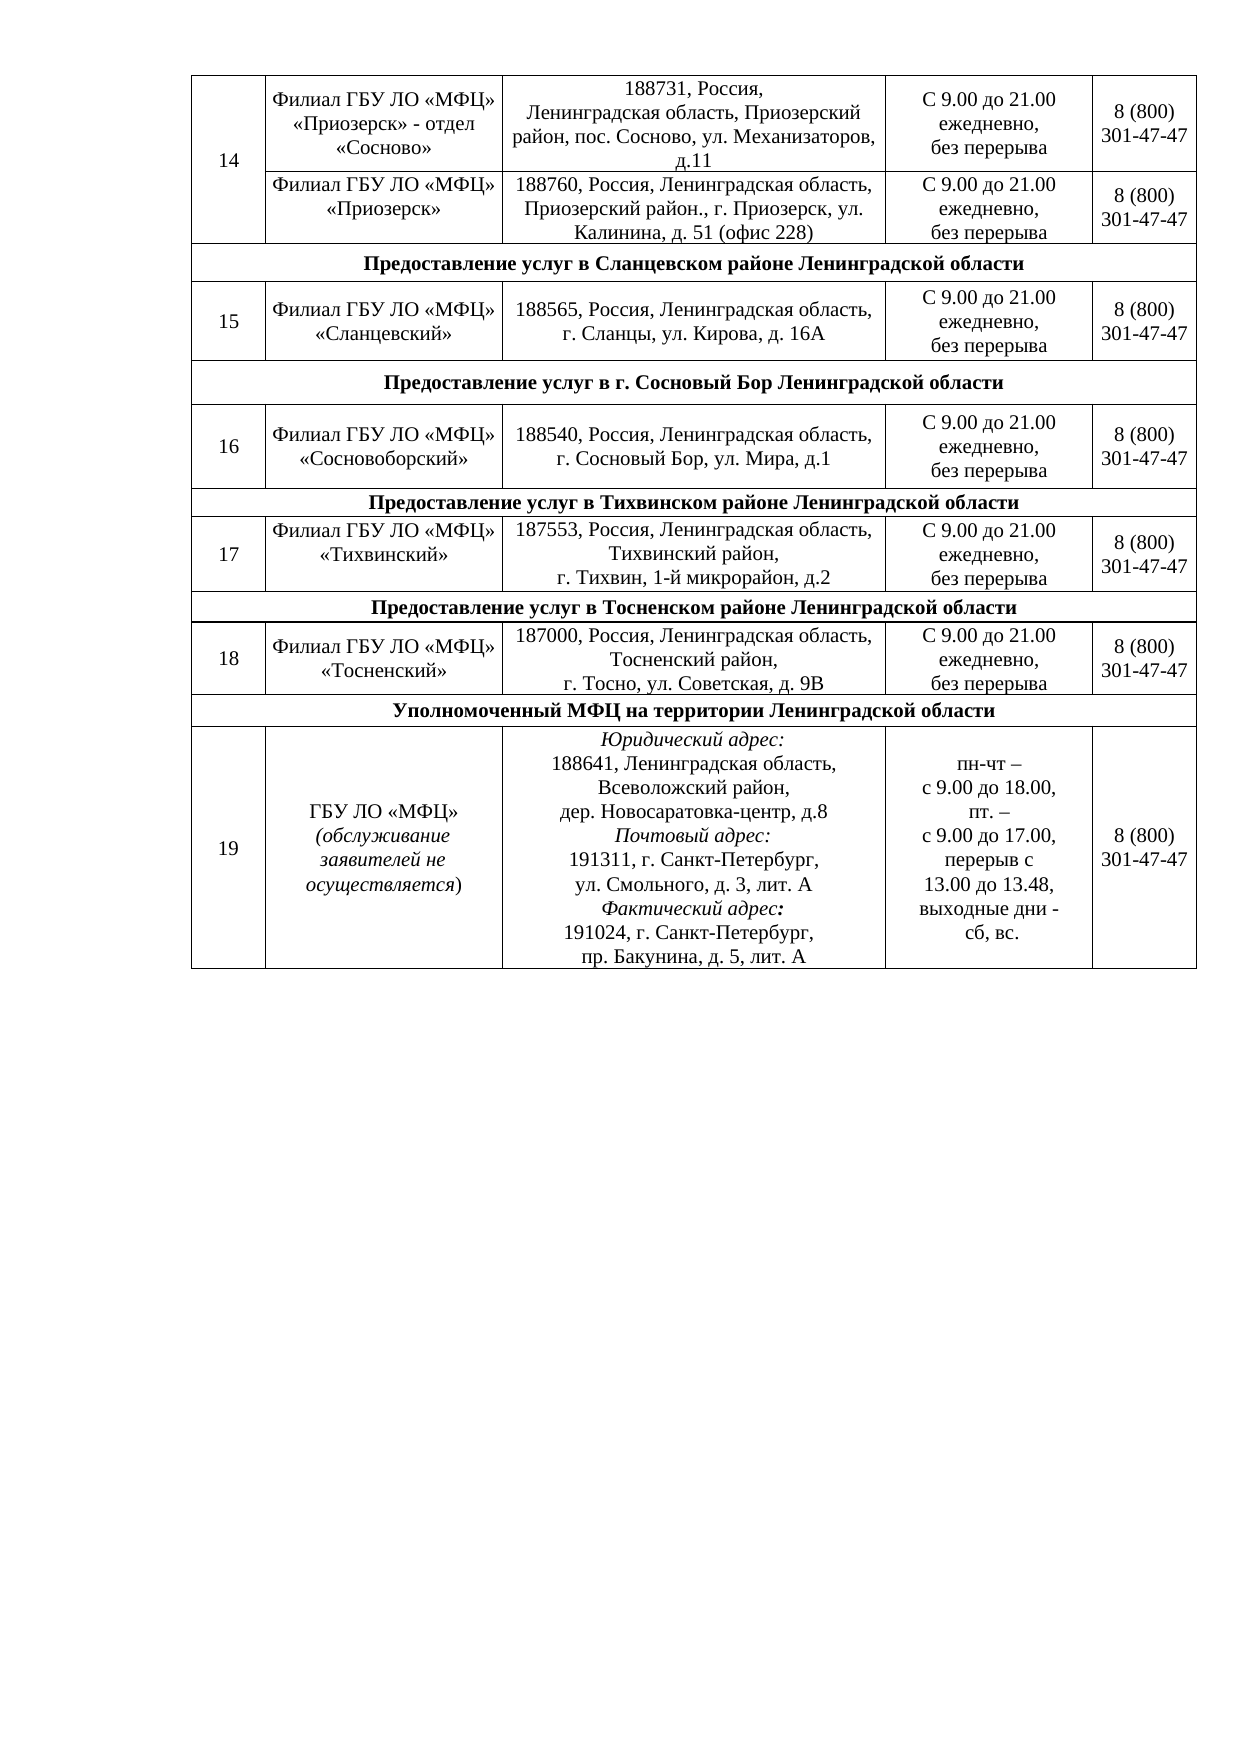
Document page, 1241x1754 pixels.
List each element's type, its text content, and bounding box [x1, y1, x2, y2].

table_cell С 9.00 до 21.00 ежедневно, без перерыва [886, 623, 1092, 694]
table_cell пн-чт – с 9.00 до 18.00, пт. – с 9.00 до 17.00, перерыв с 13.00 до 13.48, выходные дни - сб, вс. [886, 727, 1092, 968]
table_cell Филиал ГБУ ЛО «МФЦ» «Сланцевский» [266, 282, 502, 360]
table_cell 188731, Россия, Ленинградская область, Приозерский район, пос. Сосново, ул. Механизаторов, д.11 [503, 76, 885, 171]
table_cell 14 [192, 76, 265, 243]
table_cell 18 [192, 623, 265, 694]
table_cell Предоставление услуг в Тосненском районе Ленинградской области [192, 592, 1196, 621]
table_cell 188565, Россия, Ленинградская область, г. Сланцы, ул. Кирова, д. 16А [503, 282, 885, 360]
table_cell С 9.00 до 21.00 ежедневно, без перерыва [886, 172, 1092, 243]
table_cell 8 (800) 301-47-47 [1093, 282, 1196, 360]
table_cell Предоставление услуг в Сланцевском районе Ленинградской области [192, 244, 1196, 281]
table_cell С 9.00 до 21.00 ежедневно, без перерыва [886, 405, 1092, 488]
table_cell Филиал ГБУ ЛО «МФЦ» «Приозерск» - отдел «Сосново» [266, 76, 502, 171]
table_cell С 9.00 до 21.00 ежедневно, без перерыва [886, 517, 1092, 591]
table_cell 188540, Россия, Ленинградская область, г. Сосновый Бор, ул. Мира, д.1 [503, 405, 885, 488]
table_cell 8 (800) 301-47-47 [1093, 623, 1196, 694]
table_cell 187553, Россия, Ленинградская область, Тихвинский район, г. Тихвин, 1-й микрорайон, д.2 [503, 517, 885, 591]
table_cell 17 [192, 517, 265, 591]
table_cell С 9.00 до 21.00 ежедневно, без перерыва [886, 76, 1092, 171]
table_cell 188760, Россия, Ленинградская область, Приозерский район., г. Приозерск, ул. Калинина, д. 51 (офис 228) [503, 172, 885, 243]
table_cell 8 (800) 301-47-47 [1093, 727, 1196, 968]
table_cell 8 (800) 301-47-47 [1093, 172, 1196, 243]
table_cell 8 (800) 301-47-47 [1093, 405, 1196, 488]
table_cell Предоставление услуг в Тихвинском районе Ленинградской области [192, 489, 1196, 516]
table_cell Филиал ГБУ ЛО «МФЦ» «Приозерск» [266, 172, 502, 243]
table_cell Филиал ГБУ ЛО «МФЦ» «Тосненский» [266, 623, 502, 694]
table_cell 16 [192, 405, 265, 488]
table_cell Уполномоченный МФЦ на территории Ленинградской области [192, 695, 1196, 726]
table_cell Предоставление услуг в г. Сосновый Бор Ленинградской области [192, 361, 1196, 403]
table_cell 19 [192, 727, 265, 968]
table_cell 187000, Россия, Ленинградская область, Тосненский район, г. Тосно, ул. Советская, д. 9В [503, 623, 885, 694]
table_cell 15 [192, 282, 265, 360]
table_cell 8 (800) 301-47-47 [1093, 76, 1196, 171]
table_cell 8 (800) 301-47-47 [1093, 517, 1196, 591]
table_cell Филиал ГБУ ЛО «МФЦ» «Сосновоборский» [266, 405, 502, 488]
table_cell ГБУ ЛО «МФЦ» (обслуживание заявителей не осуществляется) [266, 727, 502, 968]
table_cell С 9.00 до 21.00 ежедневно, без перерыва [886, 282, 1092, 360]
table_cell Филиал ГБУ ЛО «МФЦ» «Тихвинский» [266, 517, 502, 591]
